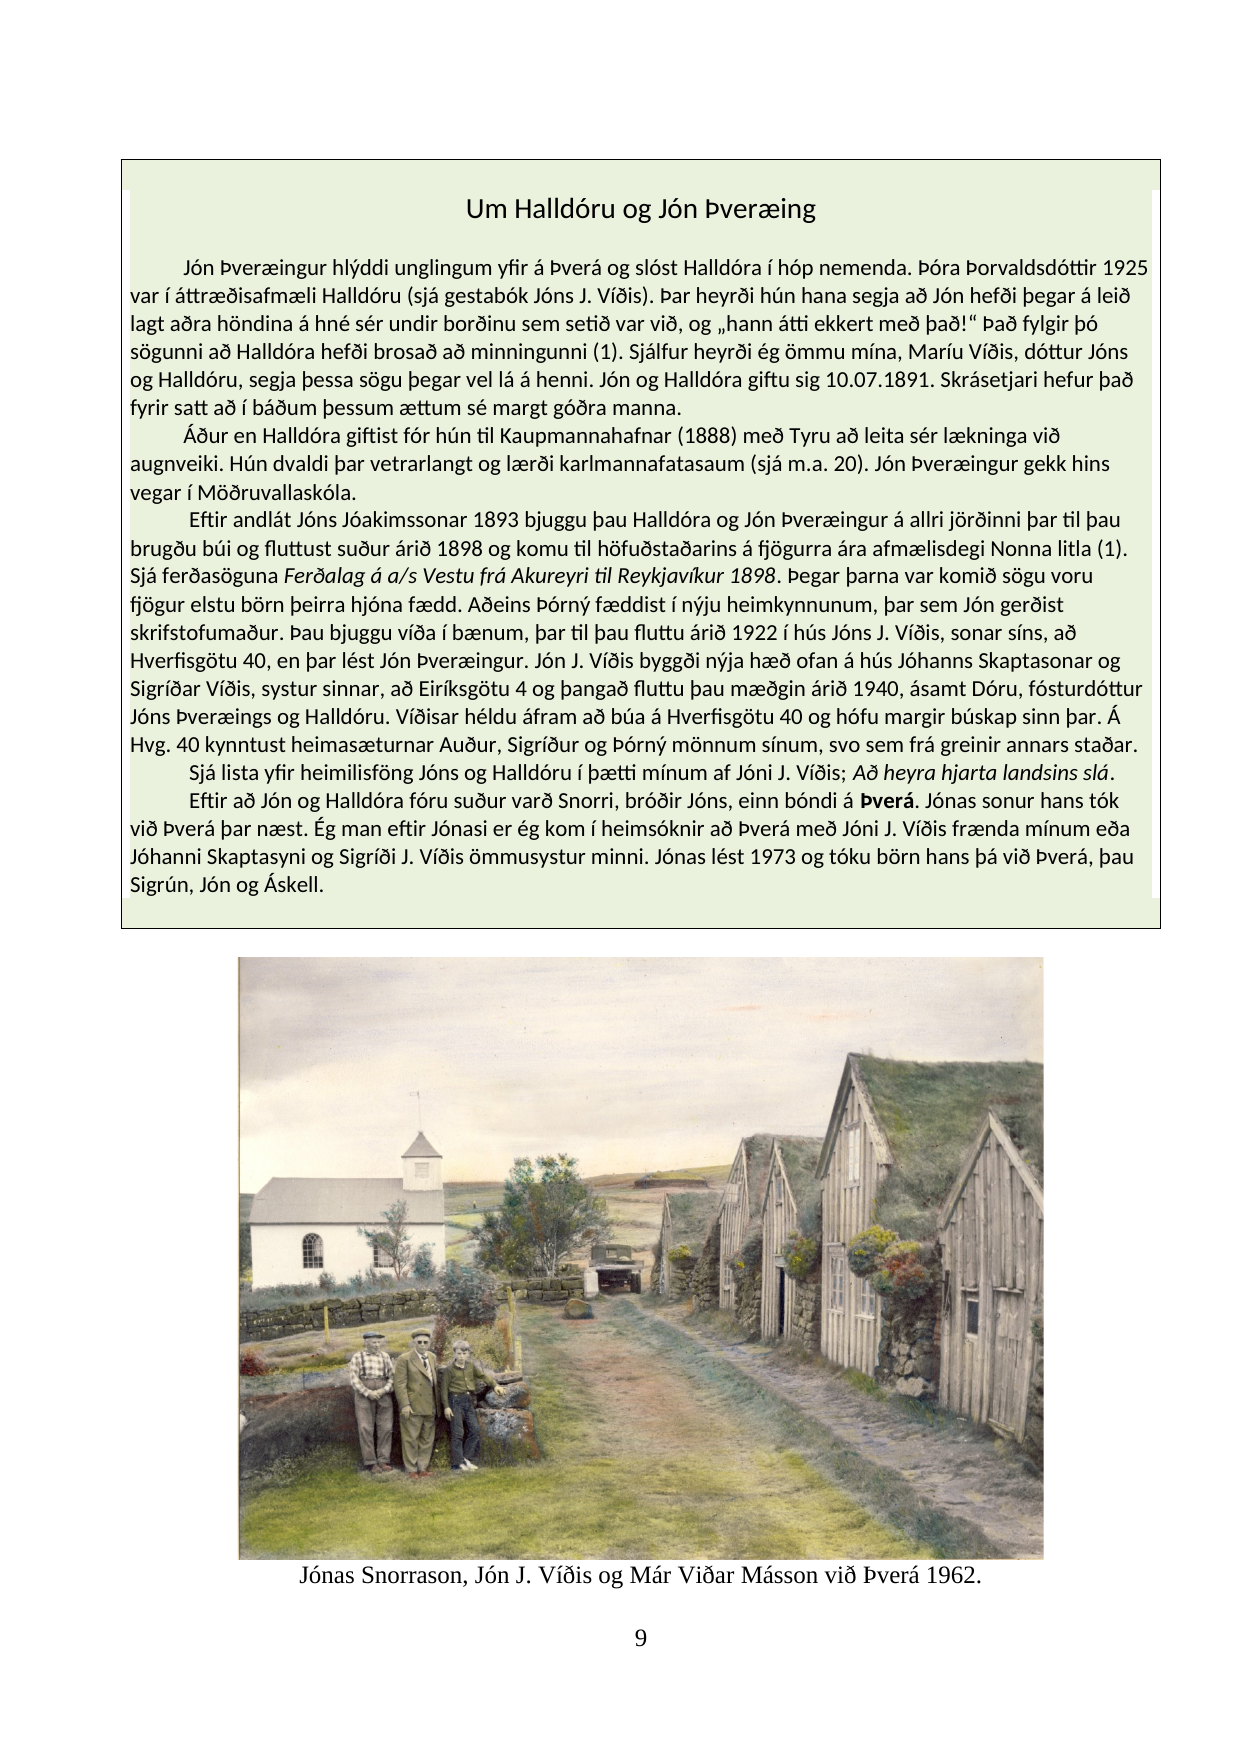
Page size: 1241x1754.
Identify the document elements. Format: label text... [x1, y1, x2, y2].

text Eftir að Jón og Halldóra fóru suður varð Snorri, bróðir Jóns, einn bóndi á Þverá. Jónas sonur hans tók við Þverá þar næst. Ég man eftir Jónasi er ég kom í heimsóknir að Þverá með Jóni J. Víðis frænda mínum eða Jóhanni Skaptasyni og Sigríði J. Víðis ömmusystur minni. Jónas lést 1973 og tóku börn hans þá við Þverá, þau Sigrún, Jón og Áskell. [130, 786, 1152, 895]
picture [237, 957, 1044, 1560]
text Jón Þveræingur hlýddi unglingum yfir á Þverá og slóst Halldóra í hóp nemenda. Þóra Þorvaldsdóttir 1925 var í áttræðisafmæli Halldóru (sjá gestabók Jóns J. Víðis). Þar heyrði hún hana segja að Jón hefði þegar á leið lagt aðra höndina á hné sér undir borðinu sem setið var við, og „hann átti ekkert með það!“ Það fylgir þó sögunni að Halldóra hefði brosað að minningunni (1). Sjálfur heyrði ég ömmu mína, Maríu Víðis, dóttur Jóns og Halldóru, segja þessa sögu þegar vel lá á henni. Jón og Halldóra giftu sig 10.07.1891. Skrásetjari hefur það fyrir satt að í báðum þessum ættum sé margt góðra manna. [130, 253, 1152, 422]
text Sjá lista yfir heimilisföng Jóns og Halldóru í þætti mínum af Jóni J. Víðis; Að heyra hjarta landsins slá. [130, 758, 1152, 786]
text Áður en Halldóra giftist fór hún til Kaupmannahafnar (1888) með Tyru að leita sér lækninga við augnveiki. Hún dvaldi þar vetrarlangt og lærði karlmannafatasaum (sjá m.a. 20). Jón Þveræingur gekk hins vegar í Möðruvallaskóla. [130, 422, 1152, 506]
text Jónas Snorrason, Jón J. Víðis og Már Viðar Másson við Þverá 1962. [130, 1560, 1152, 1588]
text Um Halldóru og Jón Þveræing [130, 190, 1152, 225]
text Eftir andlát Jóns Jóakimssonar 1893 bjuggu þau Halldóra og Jón Þveræingur á allri jörðinni þar til þau brugðu búi og fluttust suður árið 1898 og komu til höfuðstaðarins á fjögurra ára afmælisdegi Nonna litla (1). Sjá ferðasöguna Ferðalag á a/s Vestu frá Akureyri til Reykjavíkur 1898. Þegar þarna var komið sögu voru fjögur elstu börn þeirra hjóna fædd. Aðeins Þórný fæddist í nýju heimkynnunum, þar sem Jón gerðist skrifstofumaður. Þau bjuggu víða í bænum, þar til þau fluttu árið 1922 í hús Jóns J. Víðis, sonar síns, að Hverfisgötu 40, en þar lést Jón Þveræingur. Jón J. Víðis byggði nýja hæð ofan á hús Jóhanns Skaptasonar og Sigríðar Víðis, systur sinnar, að Eiríksgötu 4 og þangað fluttu þau mæðgin árið 1940, ásamt Dóru, fósturdóttur Jóns Þveræings og Halldóru. Víðisar héldu áfram að búa á Hverfisgötu 40 og hófu margir búskap sinn þar. Á Hvg. 40 kynntust heimasæturnar Auður, Sigríður og Þórný mönnum sínum, svo sem frá greinir annars staðar. [130, 506, 1152, 758]
